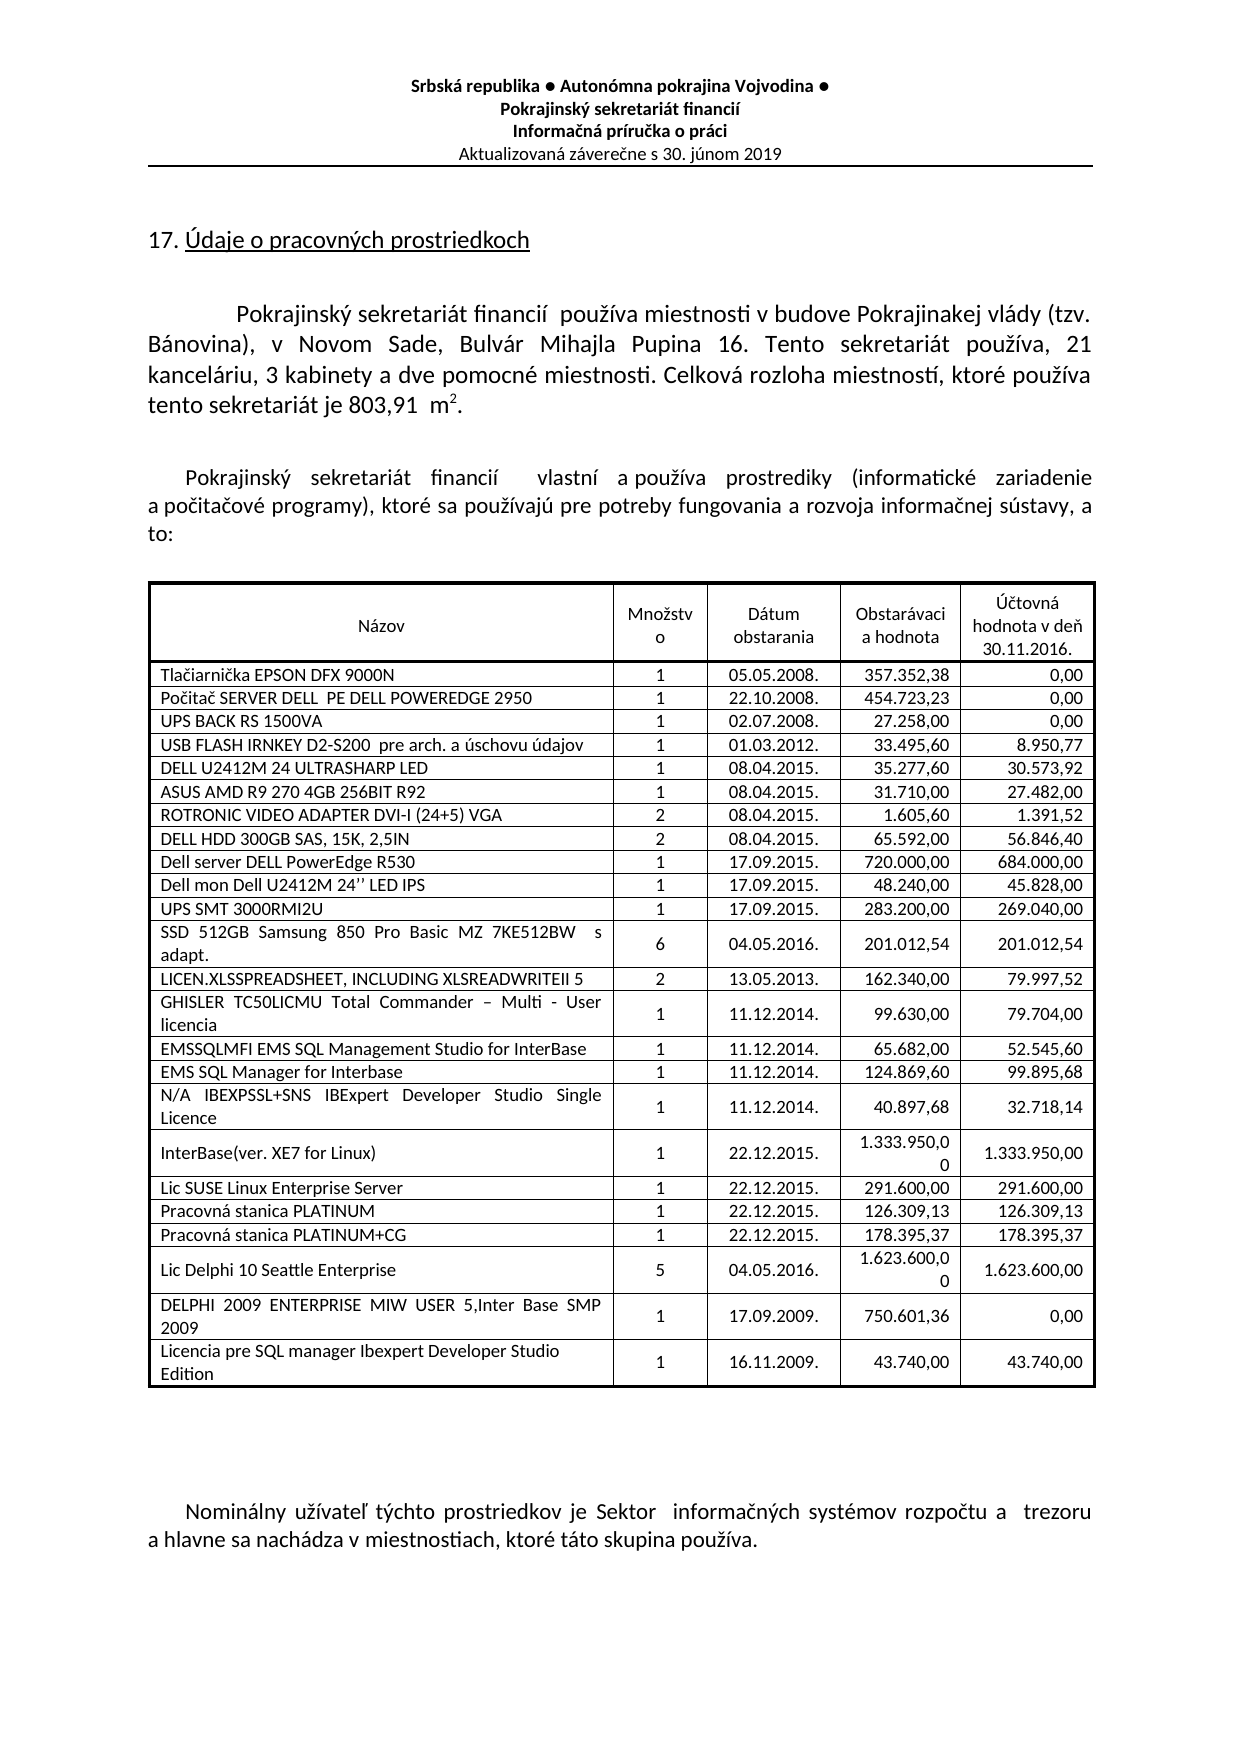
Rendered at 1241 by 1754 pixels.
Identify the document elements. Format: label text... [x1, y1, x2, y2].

table_header Účtovná hodnota v deň 30.11.2016. [961, 585, 1093, 659]
table_cell ROTRONIC VIDEO ADAPTER DVI-I (24+5) VGA [151, 804, 613, 826]
table_cell 6 [614, 921, 707, 966]
table_cell 1.623.600,00 [961, 1247, 1093, 1292]
table_cell 13.05.2013. [708, 968, 840, 990]
table_cell 126.309,13 [841, 1200, 960, 1223]
table_cell 17.09.2015. [708, 898, 840, 920]
table_cell 16.11.2009. [708, 1340, 840, 1385]
table_cell 1 [614, 1084, 707, 1129]
table_cell EMS SQL Manager for Interbase [151, 1061, 613, 1083]
table_cell 08.04.2015. [708, 757, 840, 779]
table_cell 99.630,00 [841, 991, 960, 1036]
table_cell 02.07.2008. [708, 710, 840, 732]
table_cell 99.895,68 [961, 1061, 1093, 1083]
table_cell 11.12.2014. [708, 1061, 840, 1083]
table_cell 27.258,00 [841, 710, 960, 732]
table_cell 1 [614, 710, 707, 732]
table_cell 283.200,00 [841, 898, 960, 920]
table_cell 65.682,00 [841, 1037, 960, 1059]
table_cell 1 [614, 663, 707, 686]
table_cell 17.09.2015. [708, 874, 840, 897]
table_cell 124.869,60 [841, 1061, 960, 1083]
table_cell 178.395,37 [961, 1224, 1093, 1246]
table_cell 1 [614, 780, 707, 803]
table_cell 0,00 [961, 1294, 1093, 1339]
table_cell UPS SMT 3000RMI2U [151, 898, 613, 920]
table_cell 40.897,68 [841, 1084, 960, 1129]
table_cell LICEN.XLSSPREADSHEET, INCLUDING XLSREADWRITEII 5 [151, 968, 613, 990]
table_cell 27.482,00 [961, 780, 1093, 803]
text Nominálny užívateľ týchto prostriedkov је Sektor informačných systémov rozpočtu a trezoru a hlavne sa nachádza v miestnostiach, ktoré táto skupina používa. [148, 1497, 1093, 1553]
table_cell 720.000,00 [841, 851, 960, 873]
table_cell Dell server DELL PowerEdge R530 [151, 851, 613, 873]
table_cell 1 [614, 898, 707, 920]
table_cell 17.09.2015. [708, 851, 840, 873]
table_cell 291.600,00 [841, 1177, 960, 1199]
table_cell 65.592,00 [841, 827, 960, 850]
table_cell 48.240,00 [841, 874, 960, 897]
table_cell 1 [614, 687, 707, 709]
table_cell 201.012,54 [961, 921, 1093, 966]
table_cell 291.600,00 [961, 1177, 1093, 1199]
table_cell 126.309,13 [961, 1200, 1093, 1223]
table_cell 1 [614, 874, 707, 897]
table_cell 201.012,54 [841, 921, 960, 966]
table_cell 52.545,60 [961, 1037, 1093, 1059]
table_header Obstarávacia hodnota [841, 585, 960, 659]
table_cell 1.333.950,00 [841, 1130, 960, 1176]
table_cell ASUS AMD R9 270 4GB 256BIT R92 [151, 780, 613, 803]
table_cell 08.04.2015. [708, 827, 840, 850]
table_cell DELPHI 2009 ENTERPRISE MIW USER 5,Inter Base SMP 2009 [151, 1294, 613, 1339]
table_cell SSD 512GB Samsung 850 Pro Basic MZ 7KE512BW s adapt. [151, 921, 613, 966]
table_cell GHISLER TC50LICMU Total Commander – Multi - User licencia [151, 991, 613, 1036]
table_cell 684.000,00 [961, 851, 1093, 873]
table_cell 45.828,00 [961, 874, 1093, 897]
text Pokrajinský sekretariát financií používa miestnosti v budove Pokrajinakej vlády (tzv. Bánovina), v Novom Sade, Bulvár Mihajla Pupina 16. Tento sekretariát používa, 21 kanceláriu, 3 kabinety a dve pomocné miestnosti. Celková rozloha miestností, ktoré používa tento sekretariát je 803,91 m2. [148, 298, 1093, 420]
table_cell 11.12.2014. [708, 1037, 840, 1059]
table_cell 17.09.2009. [708, 1294, 840, 1339]
table_cell EMSSQLMFI EMS SQL Management Studio for InterBase [151, 1037, 613, 1059]
table_cell 1 [614, 734, 707, 756]
table_cell 454.723,23 [841, 687, 960, 709]
table_cell 1 [614, 1200, 707, 1223]
table_cell 0,00 [961, 663, 1093, 686]
table_cell 22.12.2015. [708, 1224, 840, 1246]
table_cell Licencia pre SQL manager Ibexpert Developer Studio Edition [151, 1340, 613, 1385]
table_cell Počitač SERVER DELL PE DELL POWEREDGE 2950 [151, 687, 613, 709]
table_cell 01.03.2012. [708, 734, 840, 756]
table_cell 750.601,36 [841, 1294, 960, 1339]
table_cell 56.846,40 [961, 827, 1093, 850]
table_cell DELL U2412M 24 ULTRASHARP LED [151, 757, 613, 779]
table_header Dátum obstarania [708, 585, 840, 659]
table_cell 178.395,37 [841, 1224, 960, 1246]
table_cell 22.12.2015. [708, 1177, 840, 1199]
table_cell 1 [614, 1130, 707, 1176]
table_cell 1.605,60 [841, 804, 960, 826]
table_header Množstvo [614, 585, 707, 659]
table_cell 32.718,14 [961, 1084, 1093, 1129]
table_cell 1 [614, 1037, 707, 1059]
table_cell 1.623.600,00 [841, 1247, 960, 1292]
table_cell 08.04.2015. [708, 804, 840, 826]
table_cell USB FLASH IRNKEY D2-S200 pre arch. a úschovu údajov [151, 734, 613, 756]
table_cell 43.740,00 [841, 1340, 960, 1385]
table_cell 269.040,00 [961, 898, 1093, 920]
table_cell 33.495,60 [841, 734, 960, 756]
table_cell Dell mon Dell U2412M 24’’ LED IPS [151, 874, 613, 897]
table_cell 04.05.2016. [708, 921, 840, 966]
table_cell 2 [614, 827, 707, 850]
table_cell 30.573,92 [961, 757, 1093, 779]
table_cell 79.997,52 [961, 968, 1093, 990]
table_cell Lic Delphi 10 Seattle Enterprise [151, 1247, 613, 1292]
table_cell Tlačiarnička EPSON DFX 9000N [151, 663, 613, 686]
table_cell 1 [614, 757, 707, 779]
table_cell 8.950,77 [961, 734, 1093, 756]
table_cell 08.04.2015. [708, 780, 840, 803]
text Pokrajinský sekretariát financií vlastní a používa prostrediky (informatické zariadenie a počitačové programy), ktoré sa používajú pre potreby fungovania a rozvoja informačnej sústavy, a to: [148, 463, 1093, 547]
table_cell 22.12.2015. [708, 1130, 840, 1176]
table_cell N/A IBEXPSSL+SNS IBExpert Developer Studio Single Licence [151, 1084, 613, 1129]
table_cell 35.277,60 [841, 757, 960, 779]
table_cell 79.704,00 [961, 991, 1093, 1036]
table_cell UPS BACK RS 1500VA [151, 710, 613, 732]
table_cell 0,00 [961, 687, 1093, 709]
table_cell 05.05.2008. [708, 663, 840, 686]
table_cell 31.710,00 [841, 780, 960, 803]
table_cell 2 [614, 804, 707, 826]
table_cell 2 [614, 968, 707, 990]
table_cell 04.05.2016. [708, 1247, 840, 1292]
text 17. Údaje o pracovných prostriedkoch [148, 224, 1093, 255]
table_cell 22.10.2008. [708, 687, 840, 709]
table_cell 22.12.2015. [708, 1200, 840, 1223]
table_cell 1 [614, 1224, 707, 1246]
table_cell 11.12.2014. [708, 1084, 840, 1129]
table_cell 1 [614, 1061, 707, 1083]
table_header Názov [151, 585, 613, 659]
table_cell 1 [614, 851, 707, 873]
table_cell 43.740,00 [961, 1340, 1093, 1385]
table_cell 0,00 [961, 710, 1093, 732]
table_cell 162.340,00 [841, 968, 960, 990]
table_cell 1 [614, 1294, 707, 1339]
table_cell 1 [614, 991, 707, 1036]
table_cell Pracovná stanica PLATINUM+CG [151, 1224, 613, 1246]
table_cell Pracovná stanica PLATINUM [151, 1200, 613, 1223]
table_cell 1.333.950,00 [961, 1130, 1093, 1176]
table_cell 357.352,38 [841, 663, 960, 686]
table_cell 1 [614, 1340, 707, 1385]
table_cell 11.12.2014. [708, 991, 840, 1036]
table_cell 1.391,52 [961, 804, 1093, 826]
table_cell 1 [614, 1177, 707, 1199]
table_cell DELL HDD 300GB SAS, 15K, 2,5IN [151, 827, 613, 850]
table_cell Lic SUSE Linux Enterprise Server [151, 1177, 613, 1199]
table_cell InterBase(ver. XE7 for Linux) [151, 1130, 613, 1176]
table_cell 5 [614, 1247, 707, 1292]
